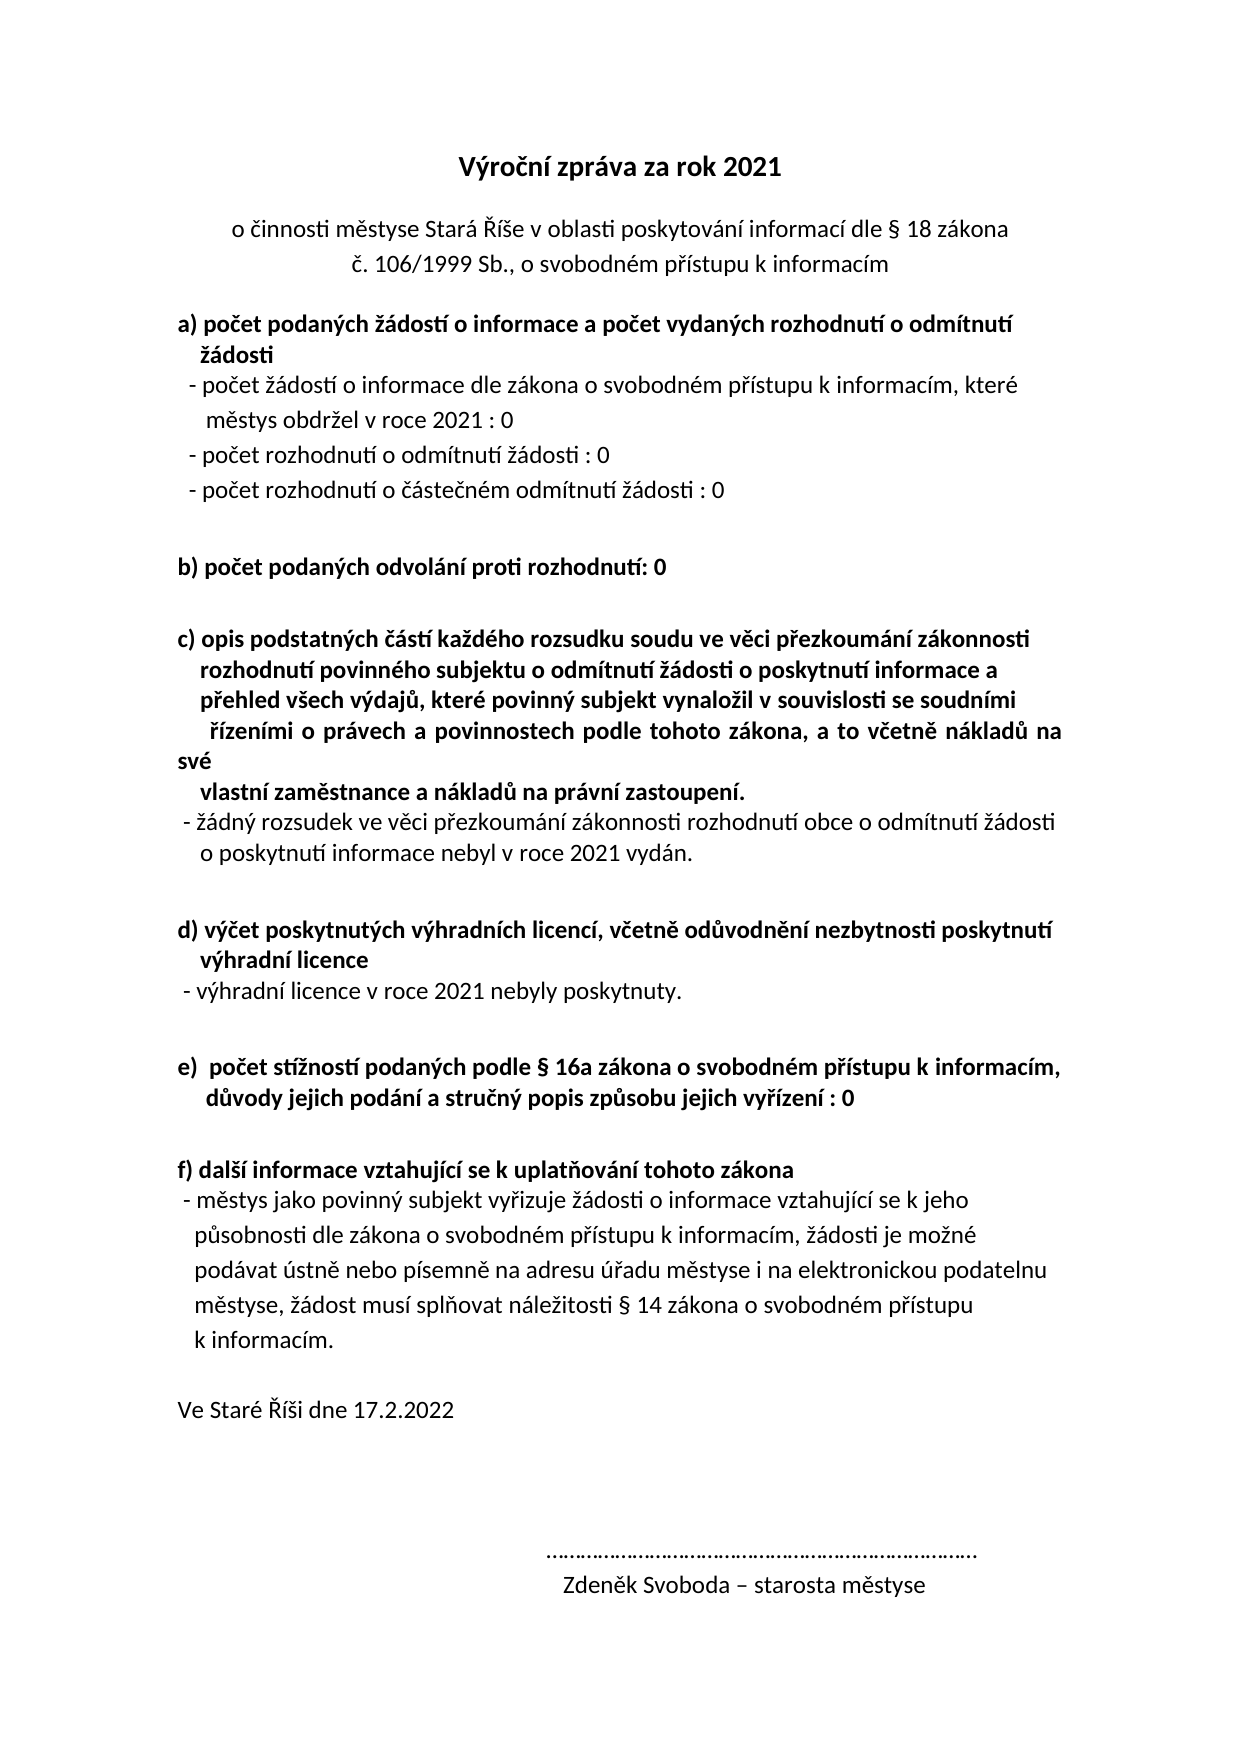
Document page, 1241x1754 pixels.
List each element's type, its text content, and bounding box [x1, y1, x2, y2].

text d) výčet poskytnutých výhradních licencí, včetně odůvodnění nezbytnosti poskytnutí [177, 914, 1063, 944]
text podávat ústně nebo písemně na adresu úřadu městyse i na elektronickou podatelnu [177, 1255, 1063, 1285]
text - městys jako povinný subjekt vyřizuje žádosti o informace vztahující se k jeho [177, 1185, 1063, 1215]
text městyse, žádost musí splňovat náležitosti § 14 zákona o svobodném přístupu [177, 1290, 1063, 1320]
text - počet žádostí o informace dle zákona o svobodném přístupu k informacím, které [177, 369, 1063, 400]
text přehled všech výdajů, které povinný subjekt vynaložil v souvislosti se soudními [177, 684, 1063, 715]
text c) opis podstatných částí každého rozsudku soudu ve věci přezkoumání zákonnosti [177, 623, 1063, 654]
text o činnosti městyse Stará Říše v oblasti poskytování informací dle § 18 zákona č. 106/1999 Sb., o svobodném přístupu k informacím [177, 213, 1063, 279]
text městys obdržel v roce 2021 : 0 [177, 404, 1063, 435]
text o poskytnutí informace nebyl v roce 2021 vydán. [177, 837, 1063, 868]
text b) počet podaných odvolání proti rozhodnutí: 0 [177, 551, 1063, 582]
text Ve Staré Říši dne 17.2.2022 [177, 1395, 1063, 1425]
text ………………………………………………………………… [177, 1535, 1063, 1565]
text Výroční zpráva za rok 2021 [177, 148, 1063, 183]
text Zdeněk Svoboda – starosta městyse [177, 1570, 1063, 1600]
text f) další informace vztahující se k uplatňování tohoto zákona [177, 1154, 1063, 1185]
text působnosti dle zákona o svobodném přístupu k informacím, žádosti je možné [177, 1220, 1063, 1250]
text e) počet stížností podaných podle § 16a zákona o svobodném přístupu k informacím, [177, 1051, 1063, 1082]
text vlastní zaměstnance a nákladů na právní zastoupení. [177, 776, 1063, 807]
text žádosti [177, 339, 1063, 369]
text - žádný rozsudek ve věci přezkoumání zákonnosti rozhodnutí obce o odmítnutí žádosti [177, 807, 1063, 837]
text výhradní licence [177, 944, 1063, 975]
text důvody jejich podání a stručný popis způsobu jejich vyřízení : 0 [177, 1082, 1063, 1112]
text - výhradní licence v roce 2021 nebyly poskytnuty. [177, 975, 1063, 1005]
text - počet rozhodnutí o odmítnutí žádosti : 0 [177, 439, 1063, 470]
text rozhodnutí povinného subjektu o odmítnutí žádosti o poskytnutí informace a [177, 654, 1063, 684]
text řízeními o právech a povinnostech podle tohoto zákona, a to včetně nákladů na své [177, 715, 1063, 776]
text a) počet podaných žádostí o informace a počet vydaných rozhodnutí o odmítnutí [177, 308, 1063, 339]
text - počet rozhodnutí o částečném odmítnutí žádosti : 0 [177, 474, 1063, 505]
text k informacím. [177, 1325, 1063, 1355]
